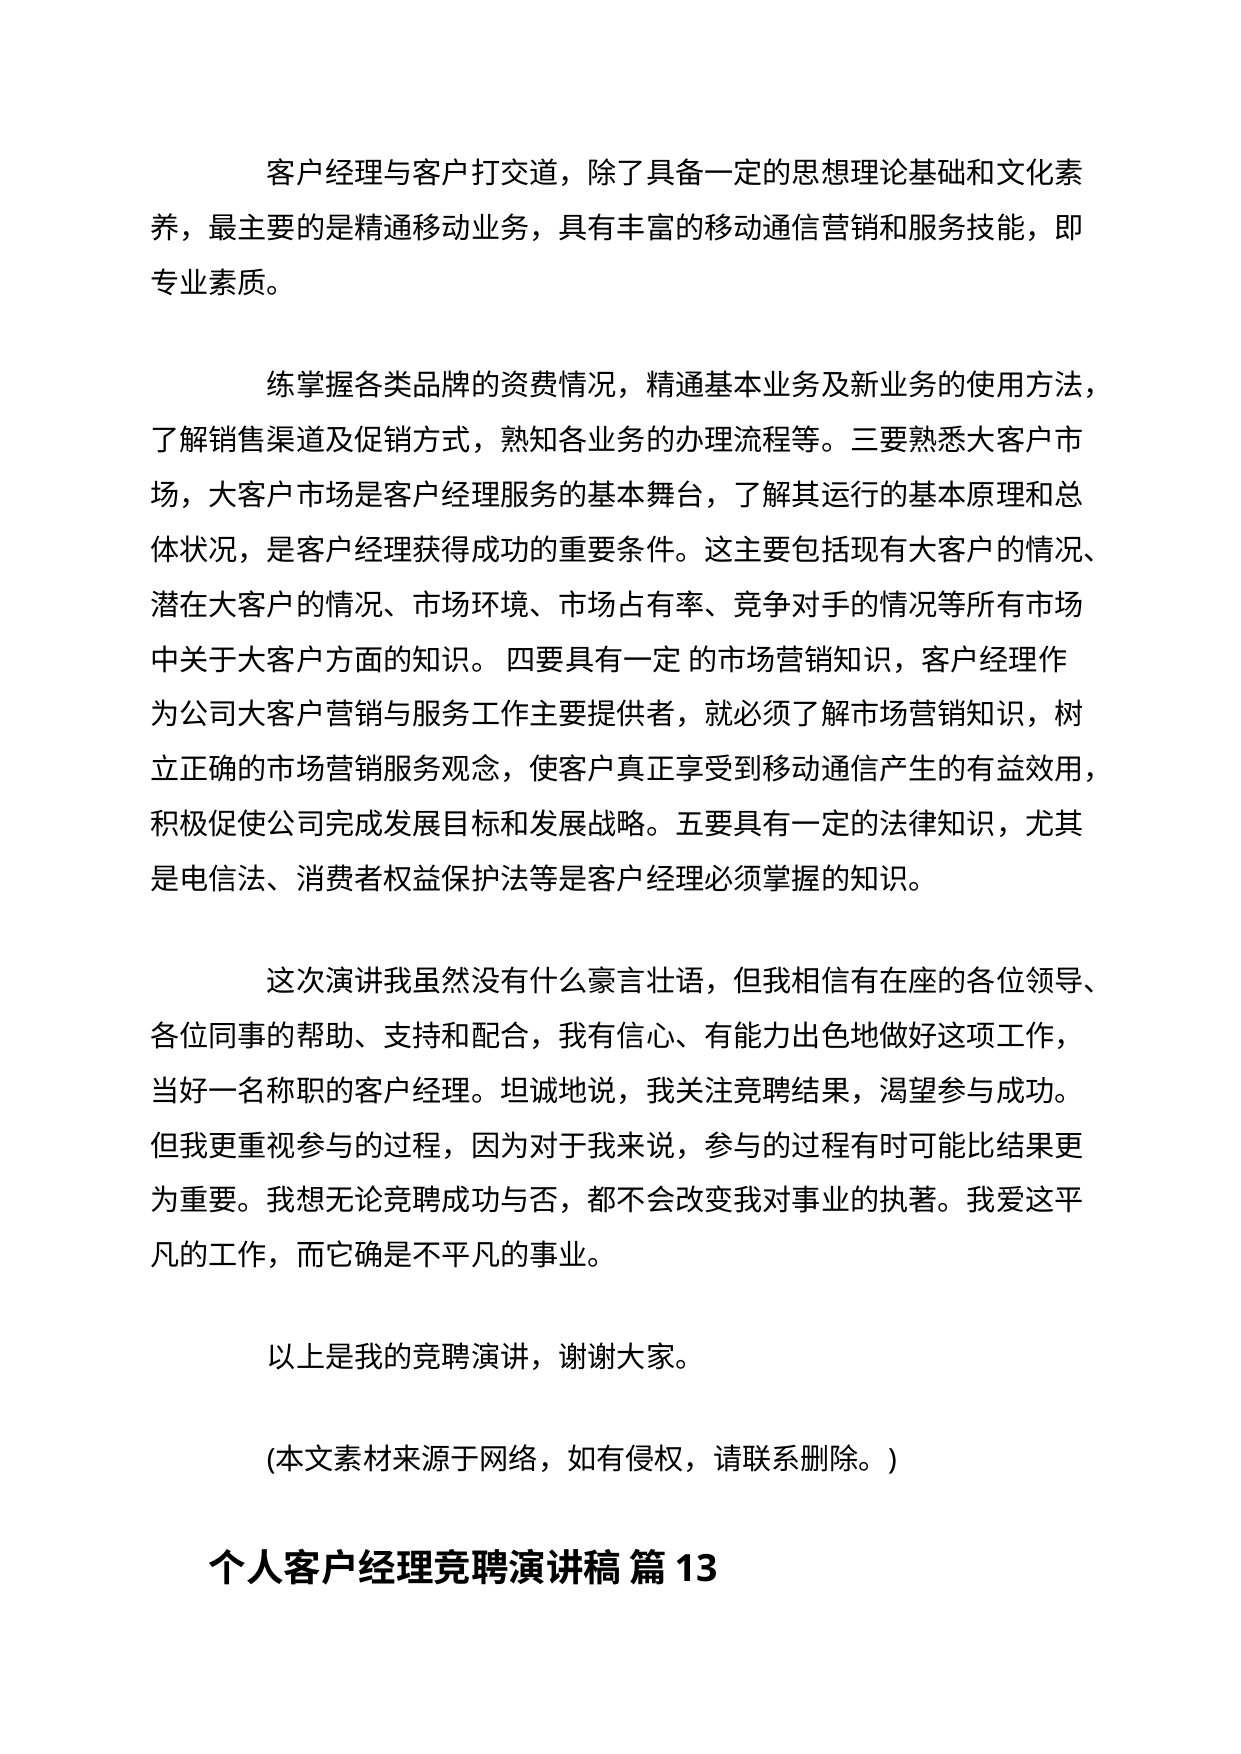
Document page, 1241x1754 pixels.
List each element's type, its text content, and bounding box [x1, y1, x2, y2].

text 客户经理与客户打交道，除了具备一定的思想理论基础和文化素养，最主要的是精通移动业务，具有丰富的移动通信营销和服务技能，即专业素质。 [150, 150, 1090, 302]
text 练掌握各类品牌的资费情况，精通基本业务及新业务的使用方法，了解销售渠道及促销方式，熟知各业务的办理流程等。三要熟悉大客户市场，大客户市场是客户经理服务的基本舞台，了解其运行的基本原理和总体状况，是客户经理获得成功的重要条件。这主要包括现有大客户的情况、潜在大客户的情况、市场环境、市场占有率、竞争对手的情况等所有市场中关于大客户方面的知识。 四要具有一定 的市场营销知识，客户经理作为公司大客户营销与服务工作主要提供者，就必须了解市场营销知识，树立正确的市场营销服务观念，使客户真正享受到移动通信产生的有益效用，积极促使公司完成发展目标和发展战略。五要具有一定的法律知识，尤其是电信法、消费者权益保护法等是客户经理必须掌握的知识。 [150, 362, 1090, 898]
text 个人客户经理竞聘演讲稿 篇13 [150, 1537, 1090, 1592]
text 这次演讲我虽然没有什么豪言壮语，但我相信有在座的各位领导、各位同事的帮助、支持和配合，我有信心、有能力出色地做好这项工作，当好一名称职的客户经理。坦诚地说，我关注竞聘结果，渴望参与成功。但我更重视参与的过程，因为对于我来说，参与的过程有时可能比结果更为重要。我想无论竞聘成功与否，都不会改变我对事业的执著。我爱这平凡的工作，而它确是不平凡的事业。 [150, 957, 1090, 1274]
text 以上是我的竞聘演讲，谢谢大家。 [150, 1334, 1090, 1376]
text (本文素材来源于网络，如有侵权，请联系删除。) [150, 1435, 1090, 1478]
